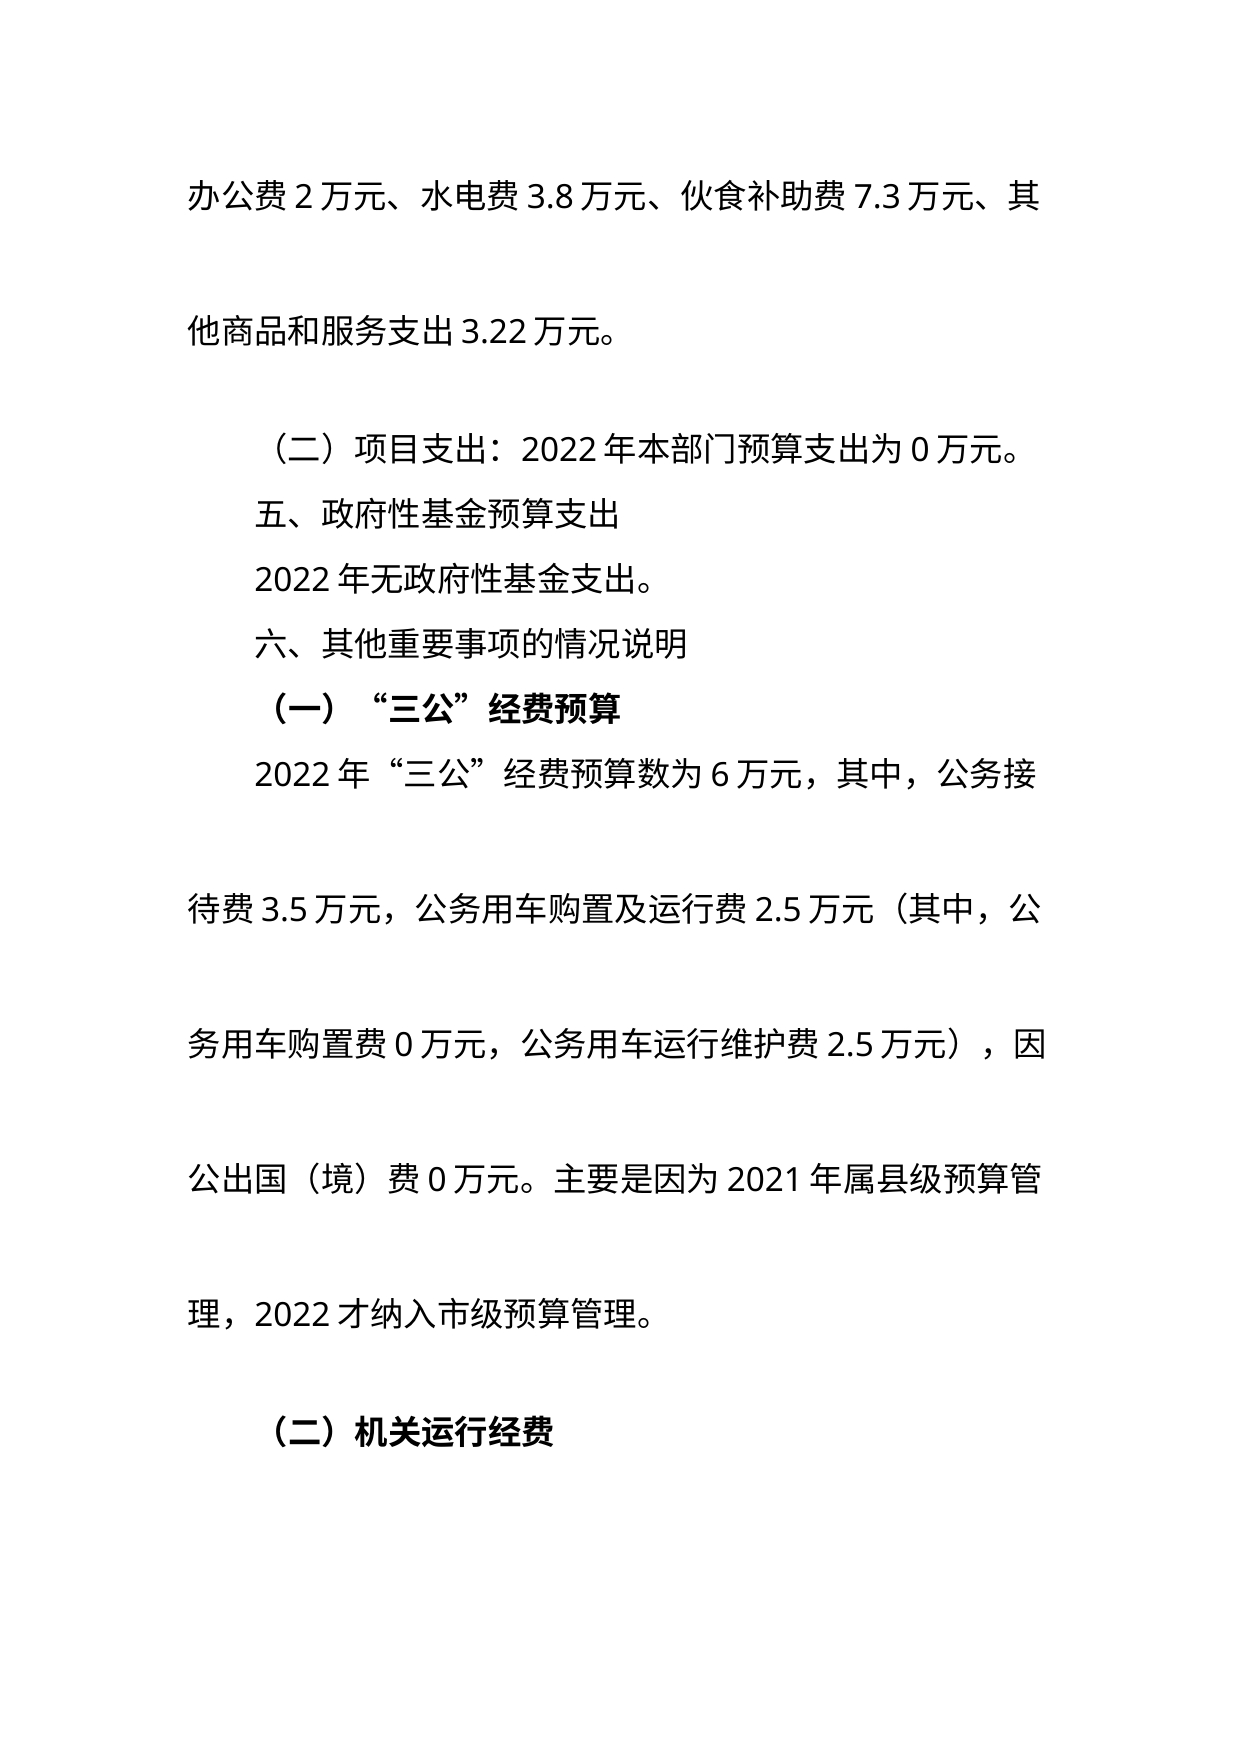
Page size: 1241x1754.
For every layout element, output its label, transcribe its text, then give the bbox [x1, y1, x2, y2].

text 五、政府性基金预算支出 [187, 479, 1053, 544]
text （二）机关运行经费 [187, 1397, 1053, 1462]
text 2022年无政府性基金支出。 [187, 544, 1053, 609]
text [187, 162, 1053, 362]
text 2022年“三公”经费预算数为6万元，其中，公务接待费3.5万元，公务用车购置及运行费2.5万元（其中，公务用车购置费0万元，公务用车运行维护费2.5万元），因公出国（境）费0万元。主要是因为2021年属县级预算管理，2022才纳入市级预算管理。 [187, 739, 1053, 1345]
text （二）项目支出：2022年本部门预算支出为0万元。 [187, 414, 1053, 479]
text （一）“三公”经费预算 [187, 674, 1053, 739]
list 六、其他重要事项的情况说明 [187, 609, 1053, 674]
